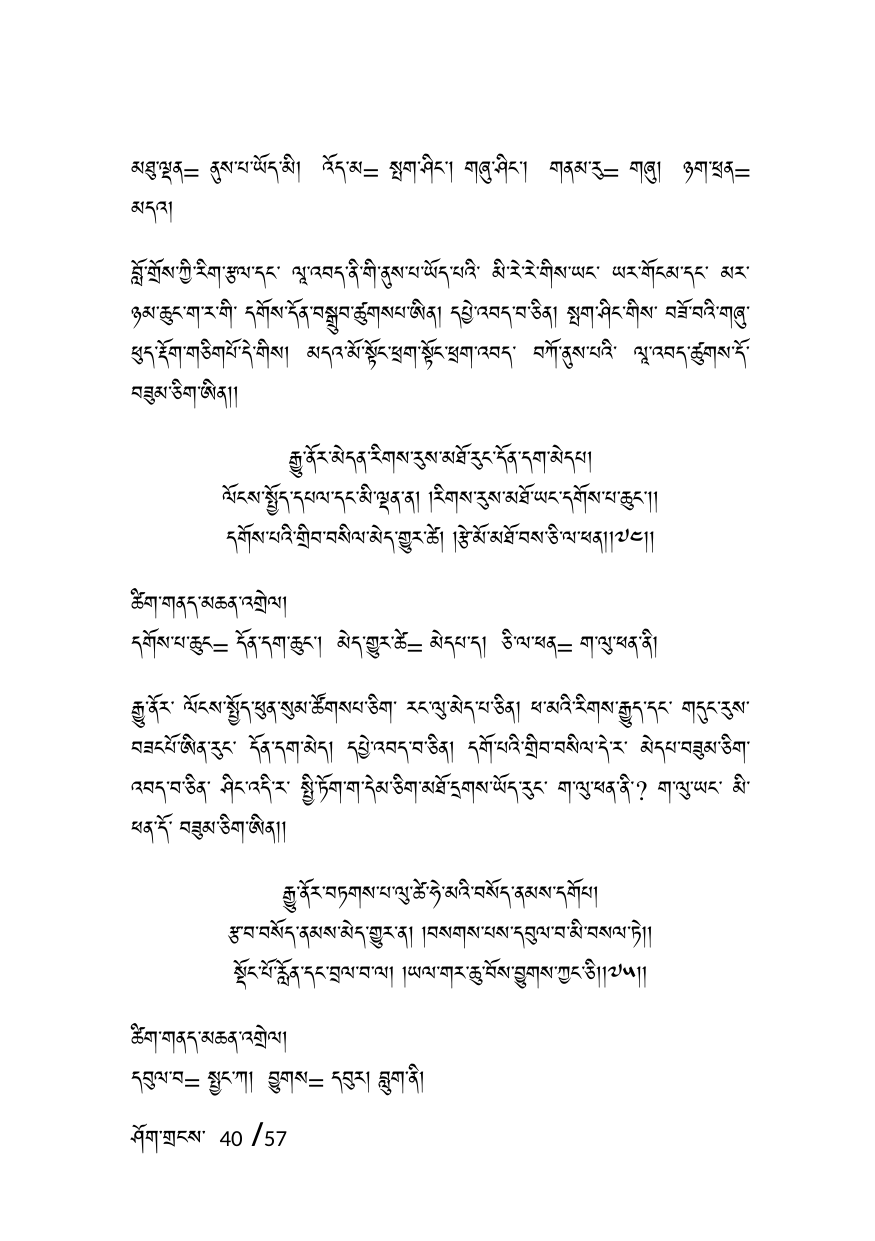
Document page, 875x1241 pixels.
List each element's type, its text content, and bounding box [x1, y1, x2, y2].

text བློ་གྲོས་ཀྱི་རིག་རྩལ་དང་ ལཱ་འབད་ནི་གི་ནུས་པ་ཡོད་པའི་ མི་རེ་རེ་གིས་ཡང་ ཡར་གོངམ་དང་ མར་ཉམ་ཆུང་ག་ར་གི་ དགོས་དོན་བསྒྲུབ་ཚུགསཔ་ཨིན། དཔྱེ་འབད་བ་ཅིན། སྤག་ཤིང་གིས་ བཟོ་བའི་གཞུ་ ཕུད་རྡོག་གཅིགཔོ་དེ་གིས། མདའ་མོ་སྟོང་ཕྲག་སྟོང་ཕྲག་འབད་ བཀོ་ནུས་པའི་ ལཱ་འབད་ཚུགས་དོ་ བཟུམ་ཅིག་ཨིན།། [131, 255, 750, 415]
text དགོས་པ་ཆུང= དོན་དག་ཆུང་། མེད་གྱུར་ཚེ= མེདཔ་ད། ཅི་ལ་ཕན= ག་ལུ་ཕན་ནི། [131, 625, 750, 665]
text རྩ་བ་བསོད་ནམས་མེད་གྱུར་ན། །བསགས་པས་དབུལ་བ་མི་བསལ་ཏེ།། [131, 915, 750, 955]
text ཚིག་གནད་མཆན་འགྲེལ། [131, 585, 750, 625]
text ལོངས་སྤྱོད་དཔལ་དང་མི་ལྡན་ན། །རིགས་རུས་མཐོ་ཡང་དགོས་པ་ཆུང་།། [131, 480, 750, 520]
text རྒྱུ་ནོར་མེདན་རིགས་རུས་མཐོ་རུང་དོན་དག་མེདཔ། [131, 440, 750, 480]
text དགོས་པའི་གྲིབ་བསིལ་མེད་གྱུར་ཚེ། །རྩེ་མོ་མཐོ་བས་ཅི་ལ་ཕན།།༧༤།། [131, 520, 750, 560]
text རྒྱུ་ནོར་བཏགས་པ་ལུ་ཚེ་ཧེ་མའི་བསོད་ནམས་དགོཔ། [131, 875, 750, 915]
text ཚིག་གནད་མཆན་འགྲེལ། [131, 1020, 750, 1060]
text མཐུ་ལྡན= ནུས་པ་ཡོད་མི། འོད་མ= སྤག་ཤིང་། གཞུ་ཤིང་། གནམ་རུ= གཞུ། ཉག་ཕྲན= མདའ། [131, 150, 750, 230]
text རྒྱུ་ནོར་ ལོངས་སྤྱོད་ཕུན་སུམ་ཚོགསཔ་ཅིག་ རང་ལུ་མེད་པ་ཅིན། ཕ་མའི་རིགས་རྒྱུད་དང་ གདུང་རུས་བཟངཔོ་ཨིན་རུང་ དོན་དག་མེད། དཔྱེ་འབད་བ་ཅིན། དགོ་པའི་གྲིབ་བསིལ་དེ་ར་ མེདཔ་བཟུམ་ཅིག་འབད་བ་ཅིན་ ཤིང་འདི་ར་ སྤྱི་ཏོག་ག་དེམ་ཅིག་མཐོ་དྲགས་ཡོད་རུང་ ག་ལུ་ཕན་ནི་? ག་ལུ་ཡང་ མི་ཕན་དོ་ བཟུམ་ཅིག་ཨིན།། [131, 690, 750, 850]
text དབུལ་བ= སྤྱང་ཀ། བྱུགས= དབུར། བླུག་ནི། [131, 1060, 750, 1100]
text སྡོང་པོ་རློན་དང་བྲལ་བ་ལ། །ཡལ་གར་ཆུ་བོས་བྱུགས་ཀྱང་ཅི།།༧༥།། [131, 955, 750, 995]
